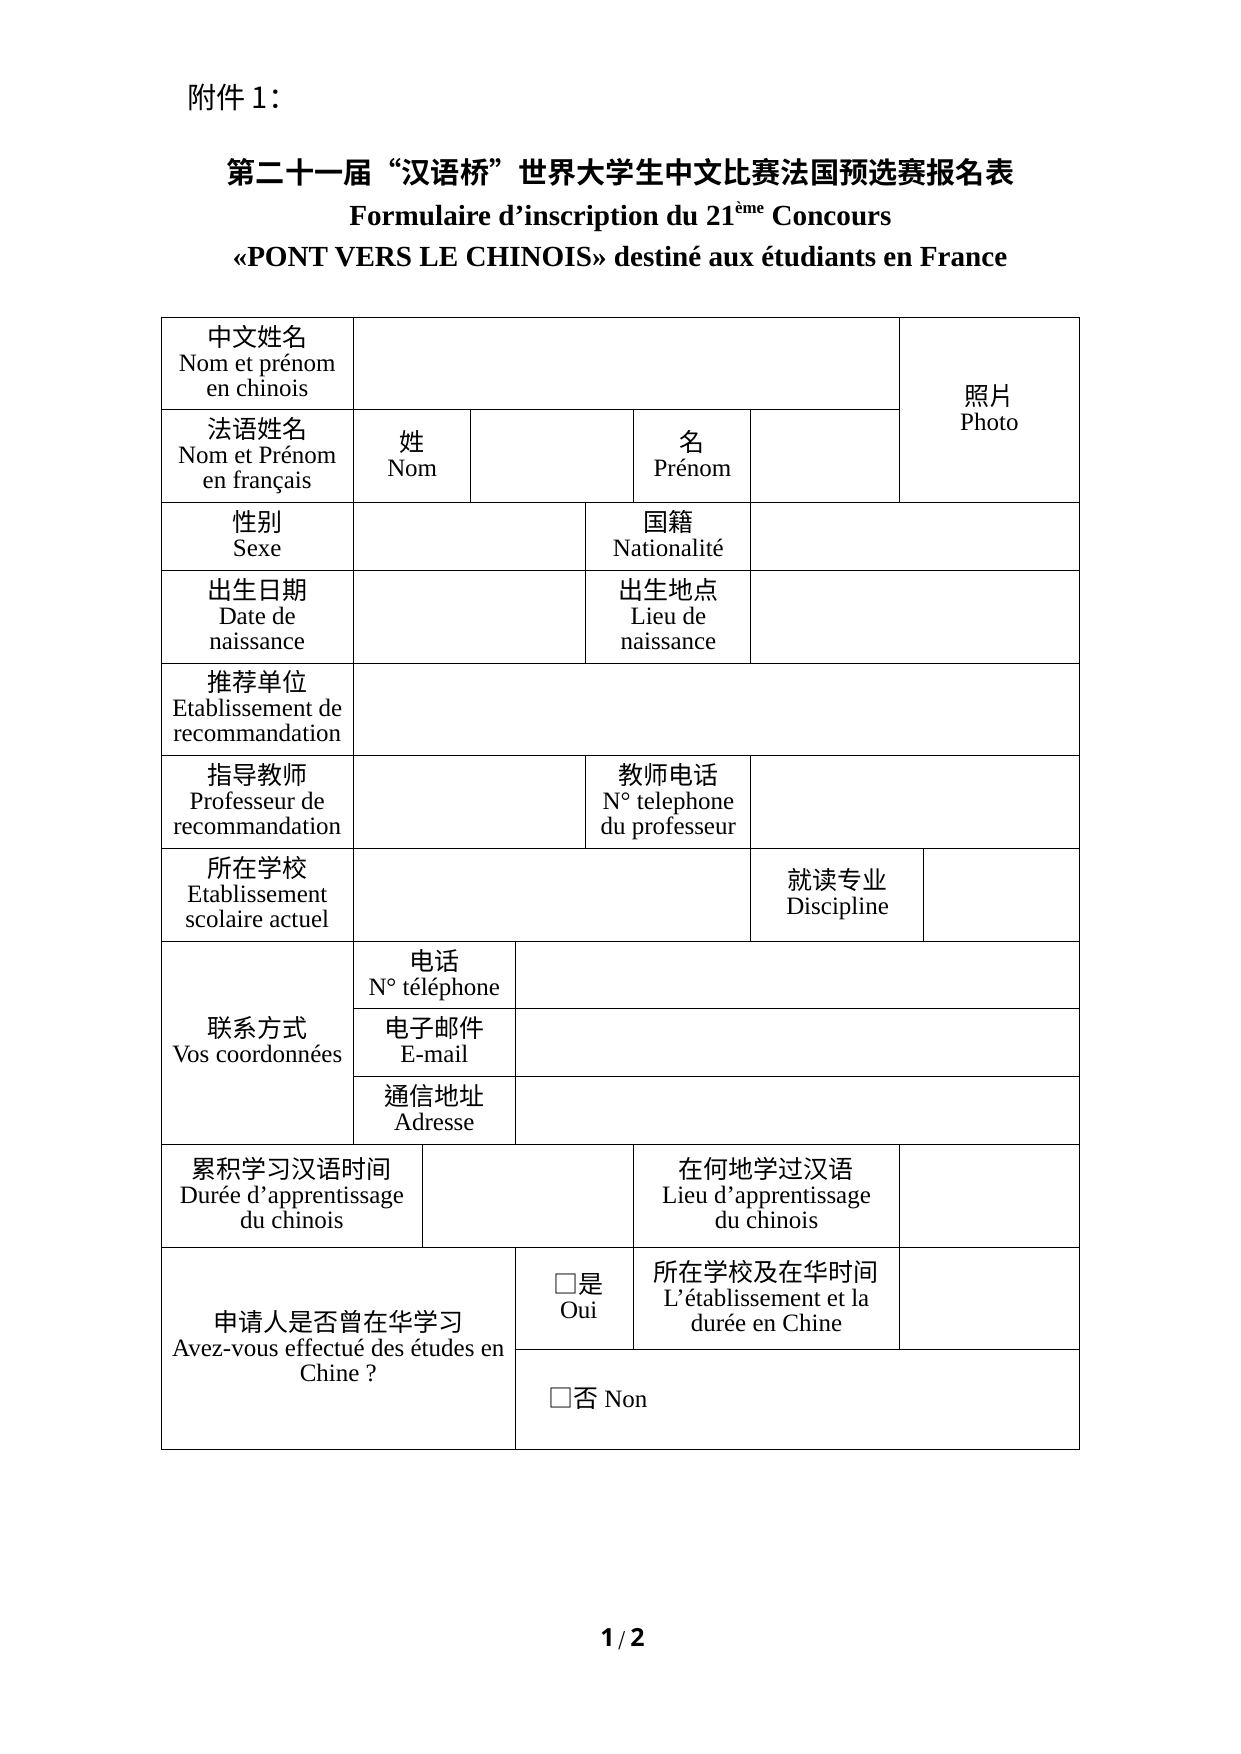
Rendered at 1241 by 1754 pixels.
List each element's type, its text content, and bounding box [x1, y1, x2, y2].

table_cell [924, 849, 1079, 941]
table_cell 推荐单位 Etablissement de recommandation [162, 664, 353, 755]
table_cell 名 Prénom [634, 410, 750, 502]
table_header [354, 318, 899, 409]
table_cell 姓 Nom [354, 410, 470, 502]
table_cell [516, 1009, 1079, 1076]
table_cell [354, 664, 1079, 755]
table_cell 所在学校及在华时间 L’établissement et la durée en Chine [634, 1248, 899, 1349]
table_cell [751, 571, 1079, 662]
table_cell [751, 503, 1079, 570]
table_cell 通信地址 Adresse [354, 1077, 515, 1144]
table_cell [900, 1145, 1079, 1247]
table_cell [354, 571, 585, 662]
table_cell [751, 410, 899, 502]
table_cell 性别 Sexe [162, 503, 353, 570]
table_cell 联系方式 Vos coordonnées [162, 942, 353, 1144]
table_cell [471, 410, 633, 502]
table_header 中文姓名 Nom et prénom en chinois [162, 318, 353, 409]
table_cell 所在学校 Etablissement scolaire actuel [162, 849, 353, 941]
table_cell [516, 942, 1079, 1008]
table_cell [900, 1248, 1079, 1349]
table_cell 电话 N° téléphone [354, 942, 515, 1008]
table_cell 国籍 Nationalité [586, 503, 750, 570]
table_cell 法语姓名 Nom et Prénom en français [162, 410, 353, 502]
table_cell [354, 756, 585, 848]
table_cell 就读专业 Discipline [751, 849, 923, 941]
table_header 照片 Photo [900, 318, 1079, 502]
table_cell [751, 756, 1079, 848]
table_cell 累积学习汉语时间 Durée d’apprentissage du chinois [162, 1145, 422, 1247]
text «PONT VERS LE CHINOIS» destiné aux étudiants en France [187, 233, 1053, 275]
table_cell [354, 849, 750, 941]
table_cell □是 Oui [516, 1248, 633, 1349]
table_cell 出生地点 Lieu de naissance [586, 571, 750, 662]
table_cell 出生日期 Date de naissance [162, 571, 353, 662]
text 第二十一届“汉语桥”世界大学生中文比赛法国预选赛报名表 [187, 150, 1053, 192]
table_cell 指导教师 Professeur de recommandation [162, 756, 353, 848]
table_cell 在何地学过汉语 Lieu d’apprentissage du chinois [634, 1145, 899, 1247]
table_cell [354, 503, 585, 570]
table_cell 教师电话 N° telephone du professeur [586, 756, 750, 848]
table_cell [423, 1145, 633, 1247]
table_cell □否 Non [516, 1350, 1079, 1449]
table_cell [516, 1077, 1079, 1144]
text Formulaire d’inscription du 21ème Concours [187, 192, 1053, 233]
table_cell 电子邮件 E-mail [354, 1009, 515, 1076]
table_cell 申请人是否曾在华学习 Avez-vous effectué des études en Chine ? [162, 1248, 515, 1449]
